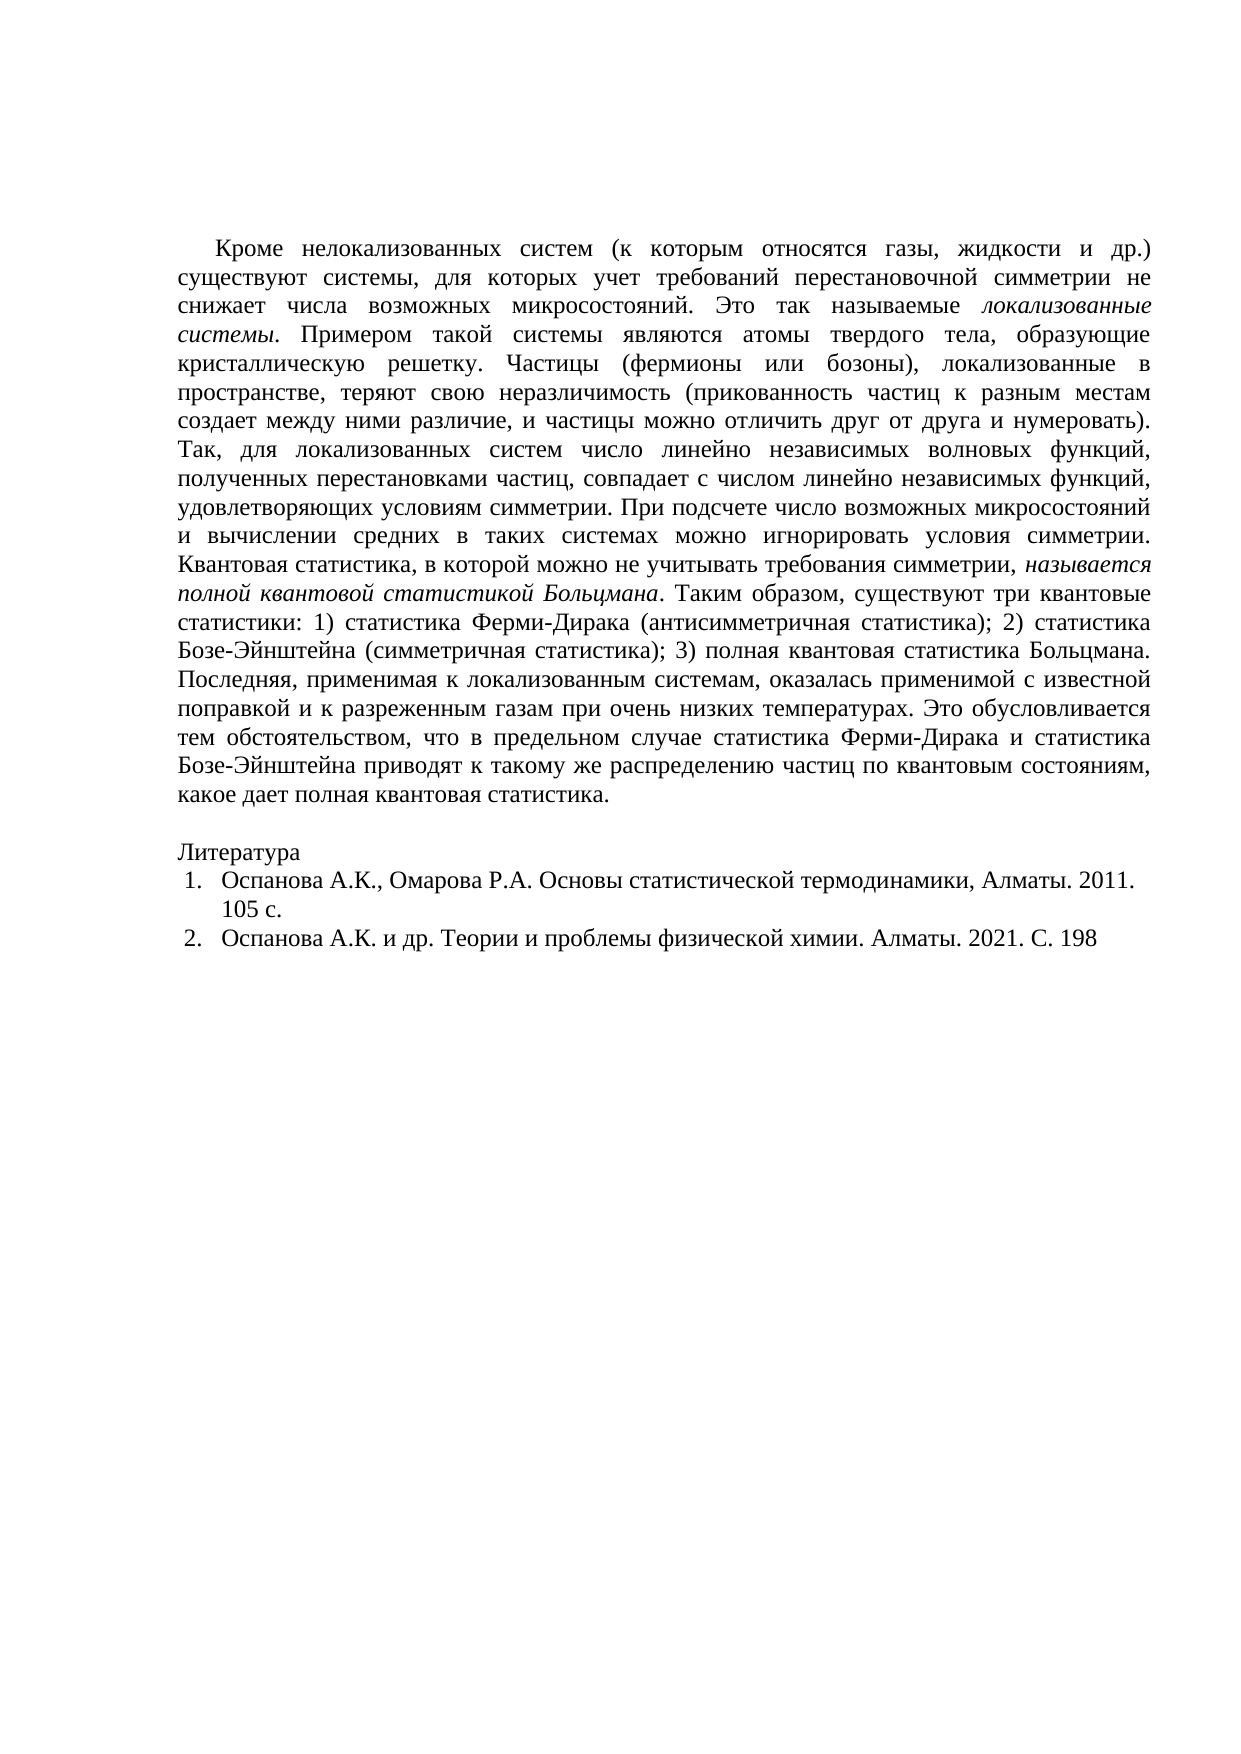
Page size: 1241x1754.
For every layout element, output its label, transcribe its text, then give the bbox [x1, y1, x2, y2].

text Кроме нелокализованных систем (к которым относятся газы, жидкости и др.) существуют системы, для которых учет требований перестановочной симметрии не снижает числа возможных микросостояний. Это так называемые локализованные системы. Примером такой системы являются атомы твердого тела, образующие кристаллическую решетку. Частицы (фермионы или бозоны), локализованные в пространстве, теряют свою неразличимость (прикованность частиц к разным местам создает между ними различие, и частицы можно отличить друг от друга и нумеровать). Так, для локализованных систем число линейно независимых волновых функций, полученных перестановками частиц, совпадает с числом линейно независимых функций, удовлетворяющих условиям симметрии. При подсчете число возможных микросостояний и вычислении средних в таких системах можно игнорировать условия симметрии. Квантовая статистика, в которой можно не учитывать требования симметрии, называется полной квантовой статистикой Больцмана. Таким образом, существуют три квантовые статистики: 1) статистика Ферми-Дирака (антисимметричная статистика); 2) статистика Бозе-Эйнштейна (симметричная статистика); 3) полная квантовая статистика Больцмана. Последняя, применимая к локализованным системам, оказалась применимой с известной поправкой и к разреженным газам при очень низких температурах. Это обусловливается тем обстоятельством, что в предельном случае статистика Ферми-Дирака и статистика Бозе-Эйнштейна приводят к такому же распределению частиц по квантовым состояниям, какое дает полная квантовая статистика. [177, 233, 1152, 808]
text Литература [177, 837, 1152, 866]
list Оспанова А.К. и др. Теории и проблемы физической химии. Алматы. 2021. С. 198 [183, 923, 1152, 952]
list Оспанова А.К., Омарова Р.А. Основы статистической термодинамики, Алматы. 2011. 105 с. [183, 866, 1152, 923]
